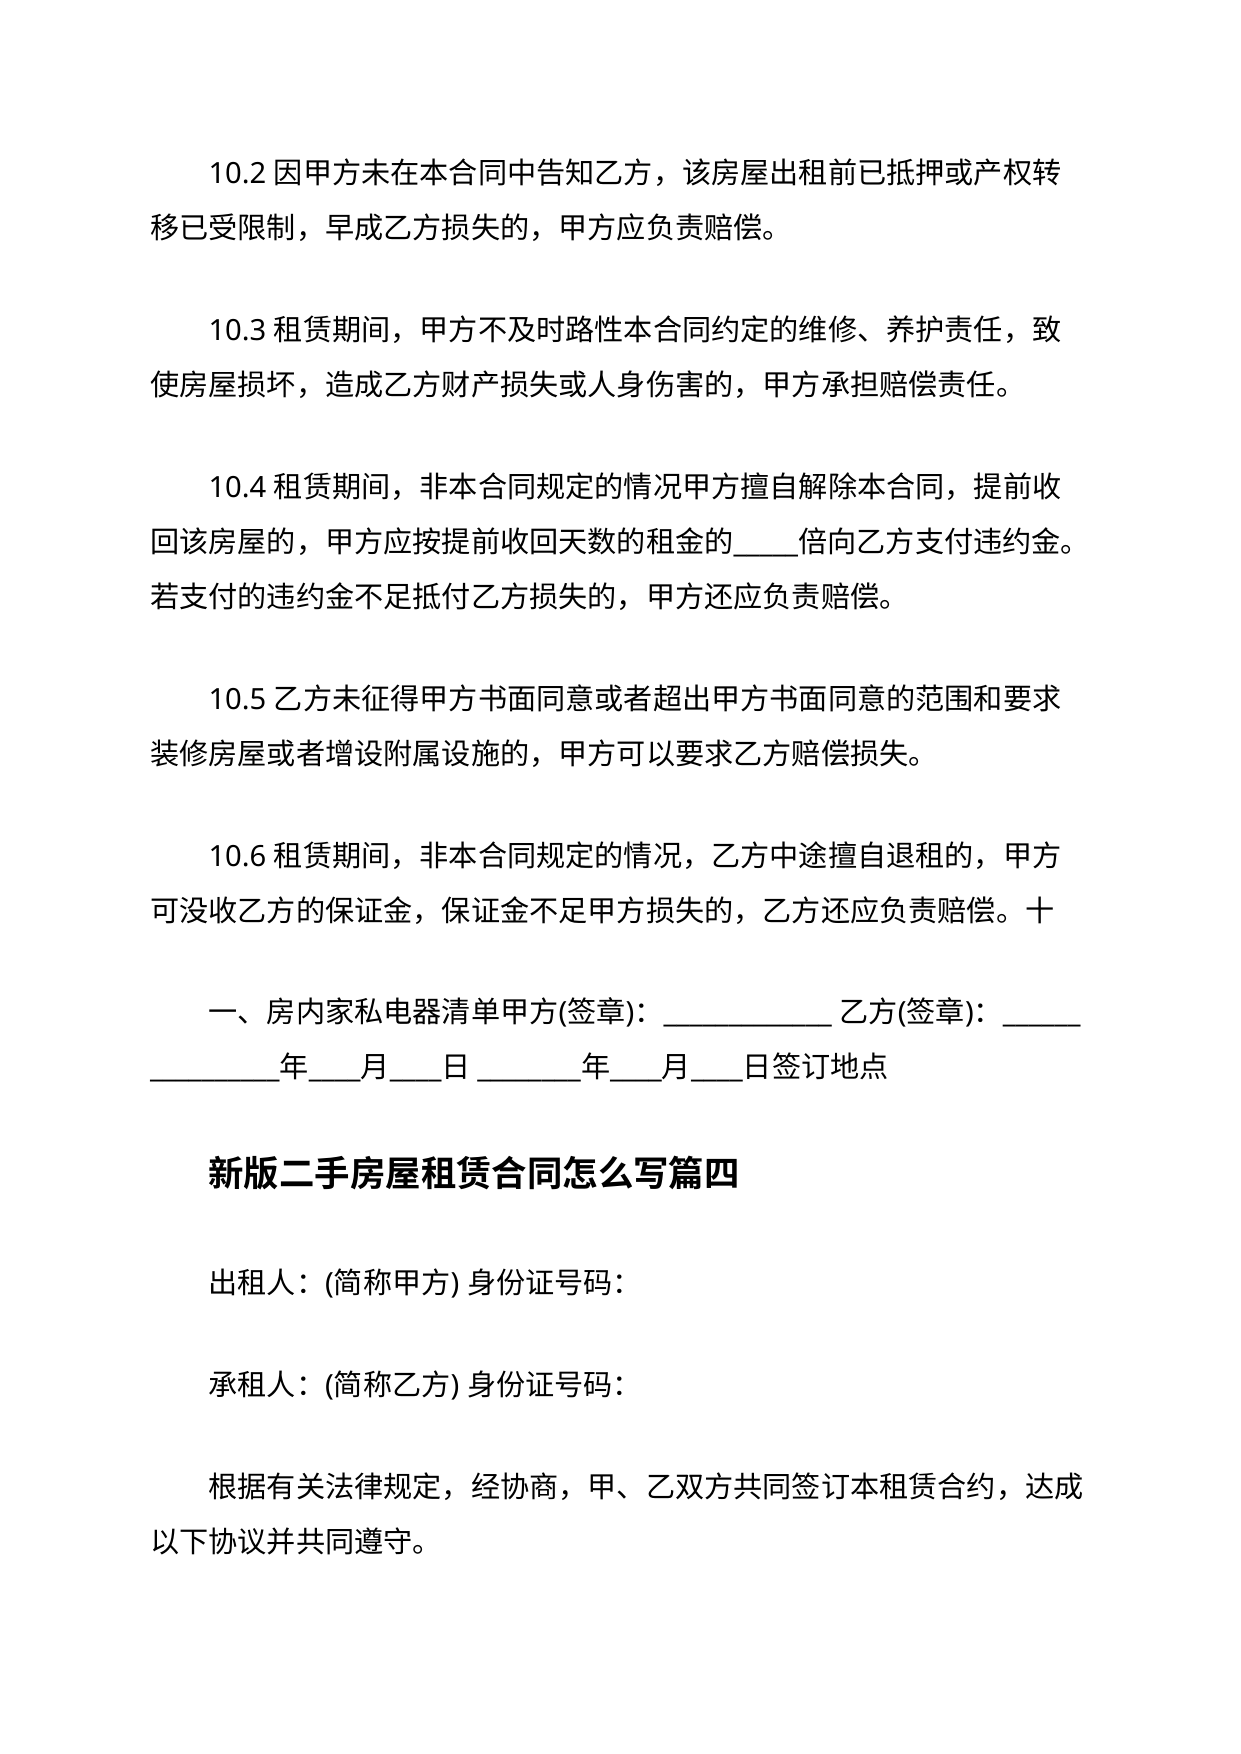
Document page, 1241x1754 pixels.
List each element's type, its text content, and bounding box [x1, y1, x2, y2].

text 10.3 租赁期间，甲方不及时路性本合同约定的维修、养护责任，致使房屋损坏，造成乙方财产损失或人身伤害的，甲方承担赔偿责任。 [150, 307, 1090, 404]
text 出租人：(简称甲方) 身份证号码： [150, 1259, 1090, 1302]
text 一、房内家私电器清单甲方(签章)：_____________ 乙方(签章)：________________年____月____日 ________年____月____日签订地点 [150, 989, 1090, 1086]
text 10.4 租赁期间，非本合同规定的情况甲方擅自解除本合同，提前收回该房屋的，甲方应按提前收回天数的租金的_____倍向乙方支付违约金。若支付的违约金不足抵付乙方损失的，甲方还应负责赔偿。 [150, 463, 1090, 616]
text 根据有关法律规定，经协商，甲、乙双方共同签订本租赁合约，达成以下协议并共同遵守。 [150, 1463, 1090, 1560]
text 新版二手房屋租赁合同怎么写篇四 [150, 1146, 1090, 1197]
text 10.2 因甲方未在本合同中告知乙方，该房屋出租前已抵押或产权转移已受限制，早成乙方损失的，甲方应负责赔偿。 [150, 150, 1090, 247]
text 承租人：(简称乙方) 身份证号码： [150, 1361, 1090, 1404]
text 10.6 租赁期间，非本合同规定的情况，乙方中途擅自退租的，甲方可没收乙方的保证金，保证金不足甲方损失的，乙方还应负责赔偿。十 [150, 832, 1090, 929]
text 10.5 乙方未征得甲方书面同意或者超出甲方书面同意的范围和要求装修房屋或者增设附属设施的，甲方可以要求乙方赔偿损失。 [150, 675, 1090, 773]
